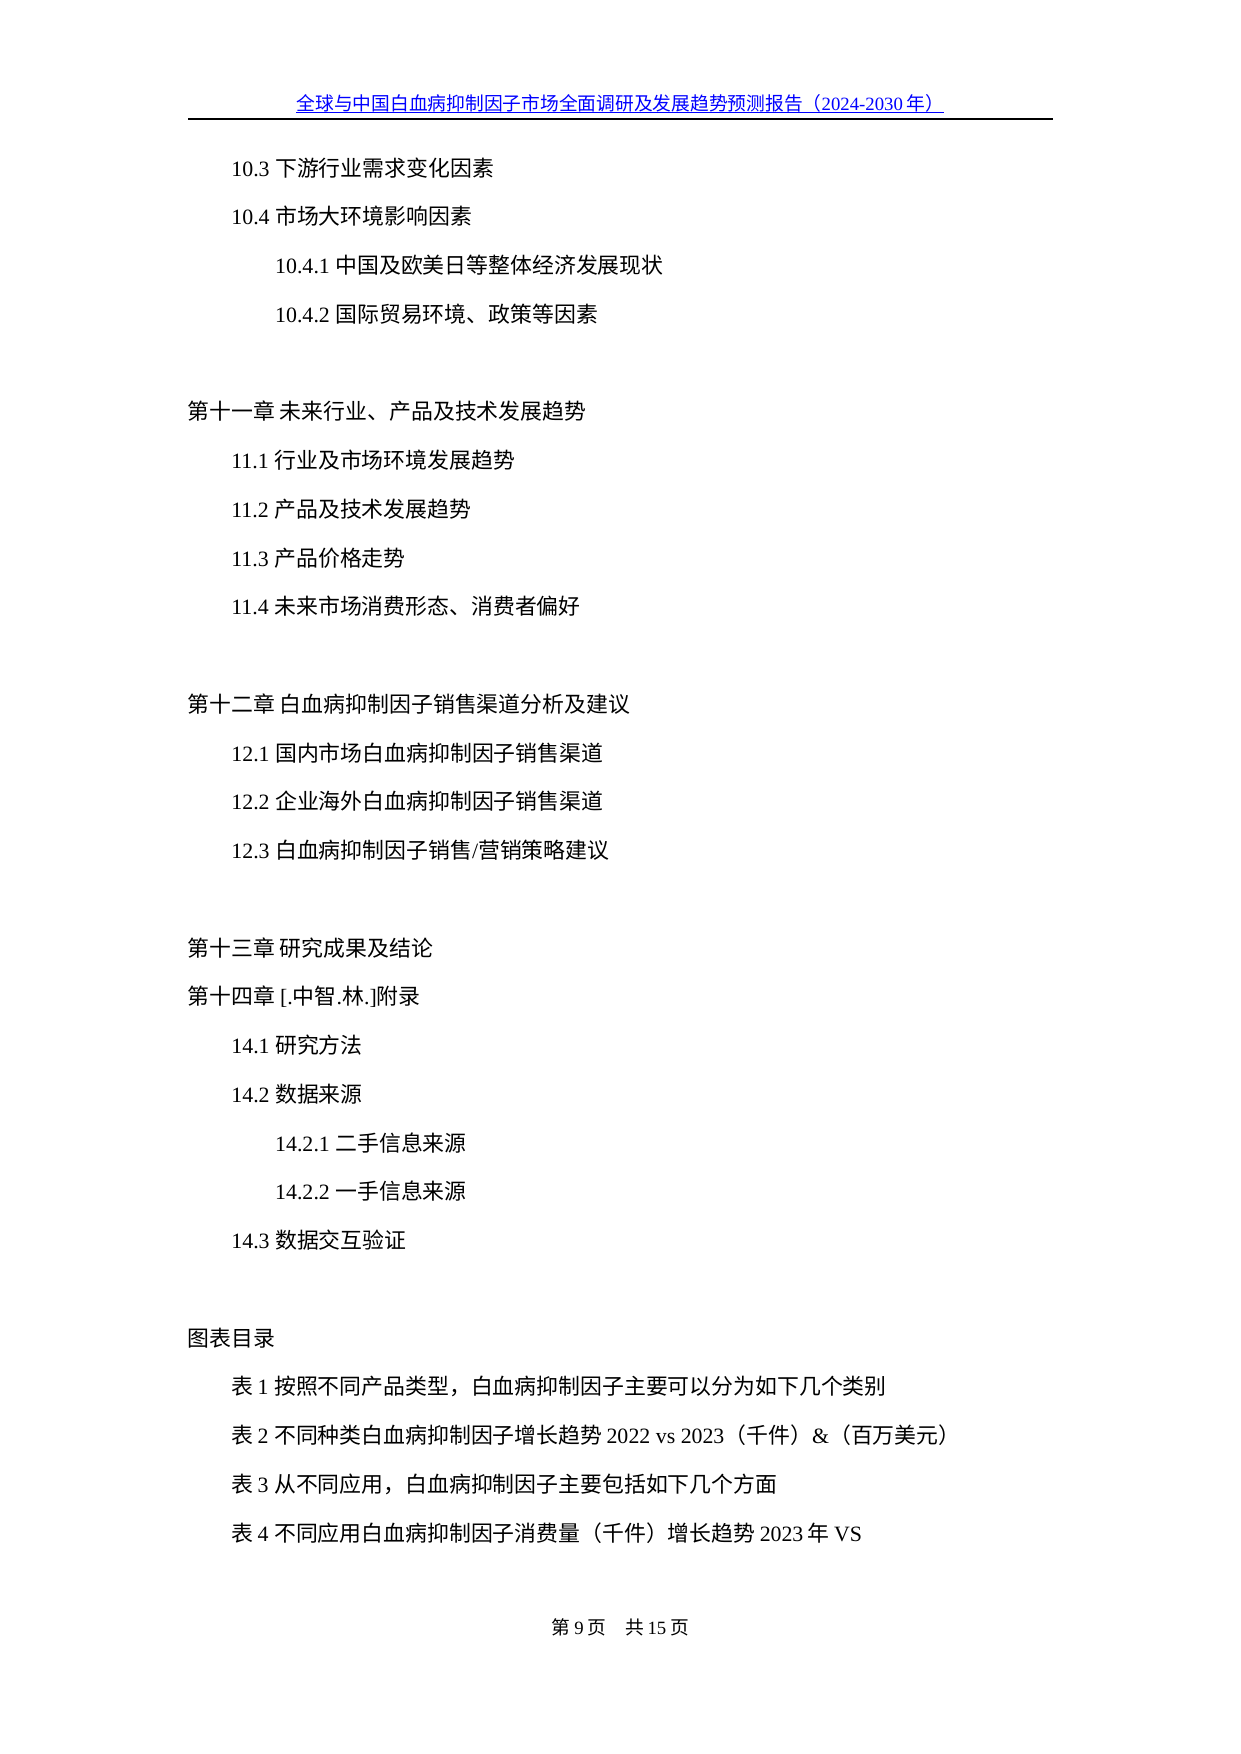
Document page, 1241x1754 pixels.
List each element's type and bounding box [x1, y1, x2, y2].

text [187, 150, 1053, 1548]
